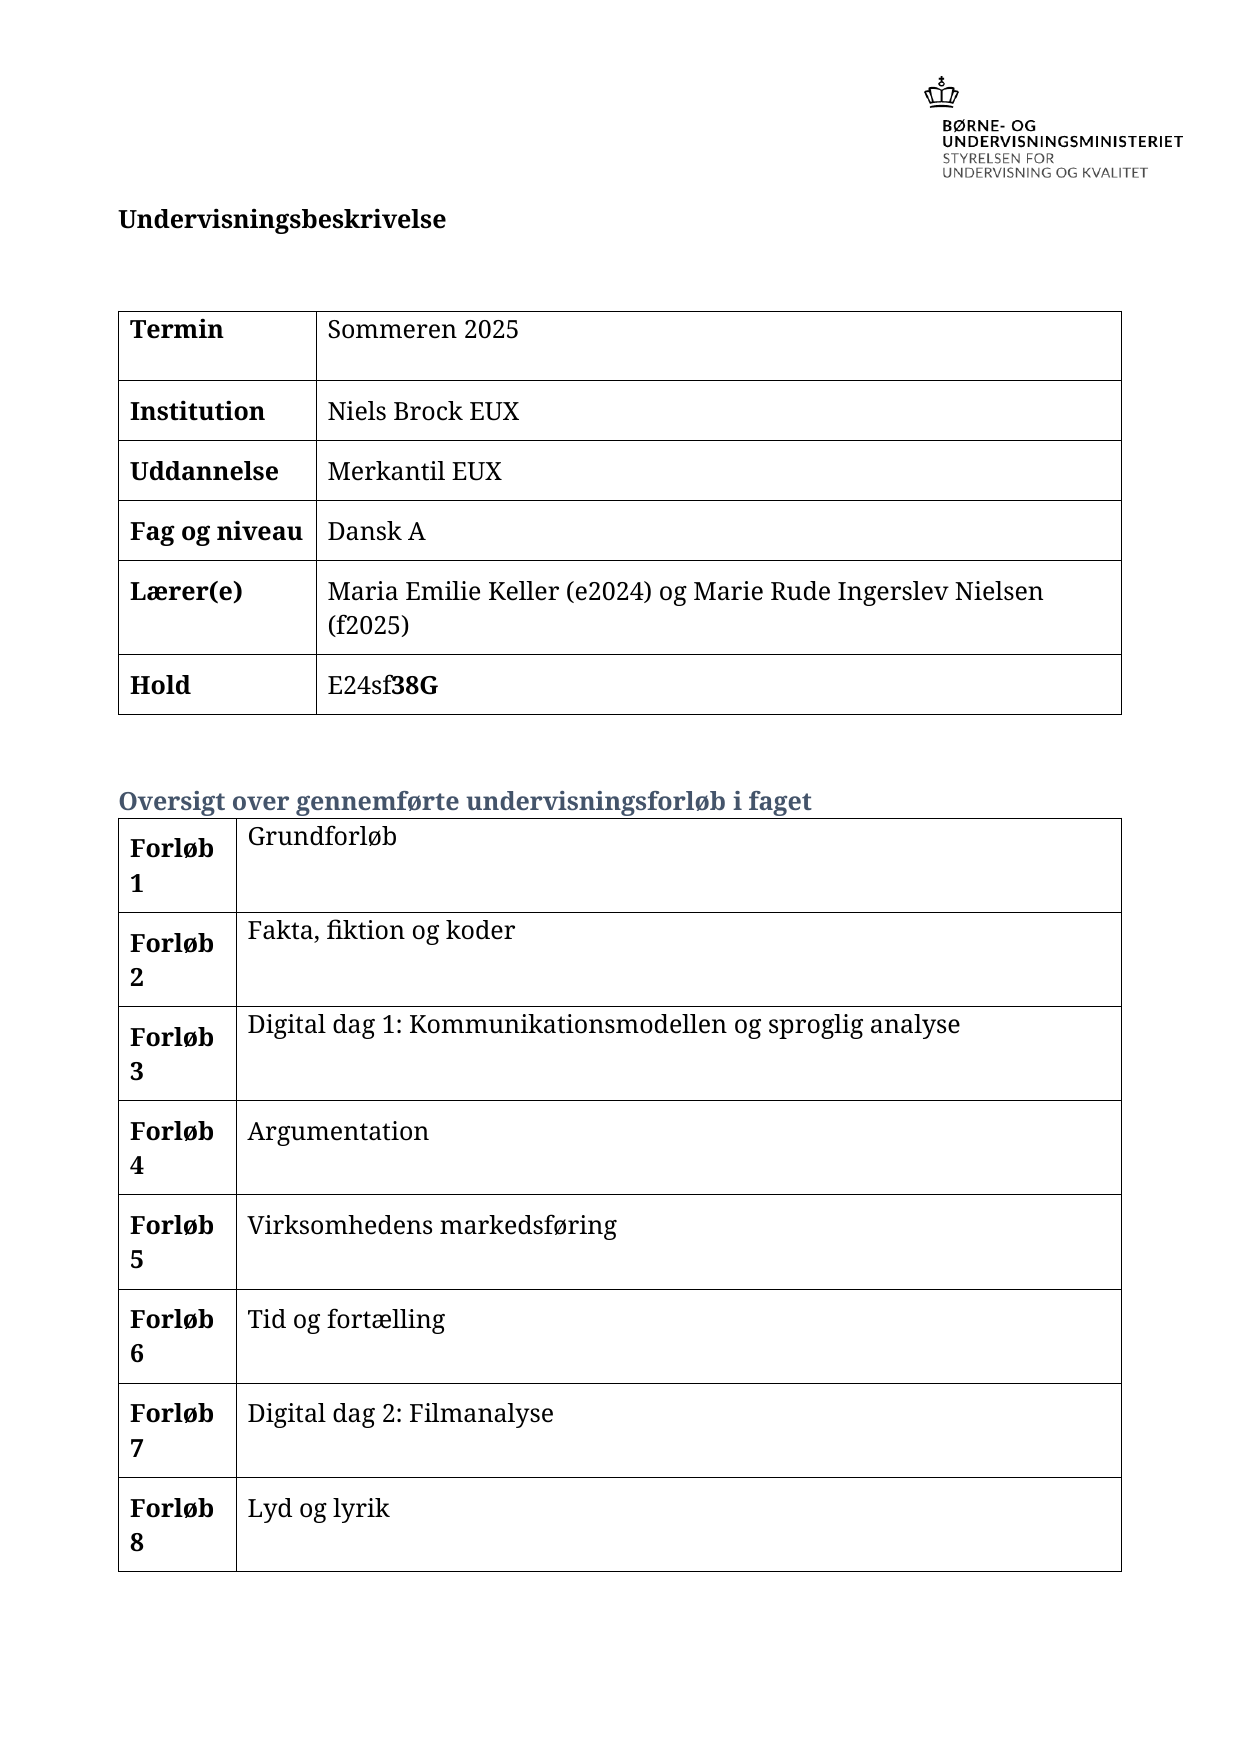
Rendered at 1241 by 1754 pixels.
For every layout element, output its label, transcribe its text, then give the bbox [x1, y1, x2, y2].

table_cell Forløb 3 [119, 1007, 236, 1100]
table_cell Virksomhedens markedsføring [237, 1195, 1121, 1288]
table_cell Digital dag 1: Kommunikationsmodellen og sproglig analyse [237, 1007, 1121, 1100]
table_cell Merkantil EUX [317, 441, 1121, 500]
table_cell Tid og fortælling [237, 1290, 1121, 1383]
table_cell Dansk A [317, 501, 1121, 560]
table_cell Forløb 7 [119, 1384, 236, 1477]
picture [920, 66, 1189, 192]
table_cell Forløb 6 [119, 1290, 236, 1383]
table_header Sommeren 2025 [317, 312, 1121, 380]
table_header Termin [119, 312, 316, 380]
table_cell Forløb 8 [119, 1478, 236, 1571]
table_cell E24sf38G [317, 655, 1121, 714]
table_cell Forløb 2 [119, 913, 236, 1006]
table_cell Niels Brock EUX [317, 381, 1121, 440]
table_cell Fag og niveau [119, 501, 316, 560]
text Oversigt over gennemførte undervisningsforløb i faget [118, 783, 1122, 818]
table_header Grundforløb [237, 819, 1121, 912]
subtitle Undervisningsbeskrivelse [118, 202, 1122, 236]
table_cell Forløb 5 [119, 1195, 236, 1288]
table_cell Uddannelse [119, 441, 316, 500]
table_cell Forløb 4 [119, 1101, 236, 1194]
table_cell Fakta, fiktion og koder [237, 913, 1121, 1006]
table_header Forløb 1 [119, 819, 236, 912]
table_cell Maria Emilie Keller (e2024) og Marie Rude Ingerslev Nielsen (f2025) [317, 561, 1121, 654]
table_cell Argumentation [237, 1101, 1121, 1194]
table_cell Digital dag 2: Filmanalyse [237, 1384, 1121, 1477]
table_cell Hold [119, 655, 316, 714]
table_cell Lyd og lyrik [237, 1478, 1121, 1571]
table_cell Lærer(e) [119, 561, 316, 654]
table_cell Institution [119, 381, 316, 440]
